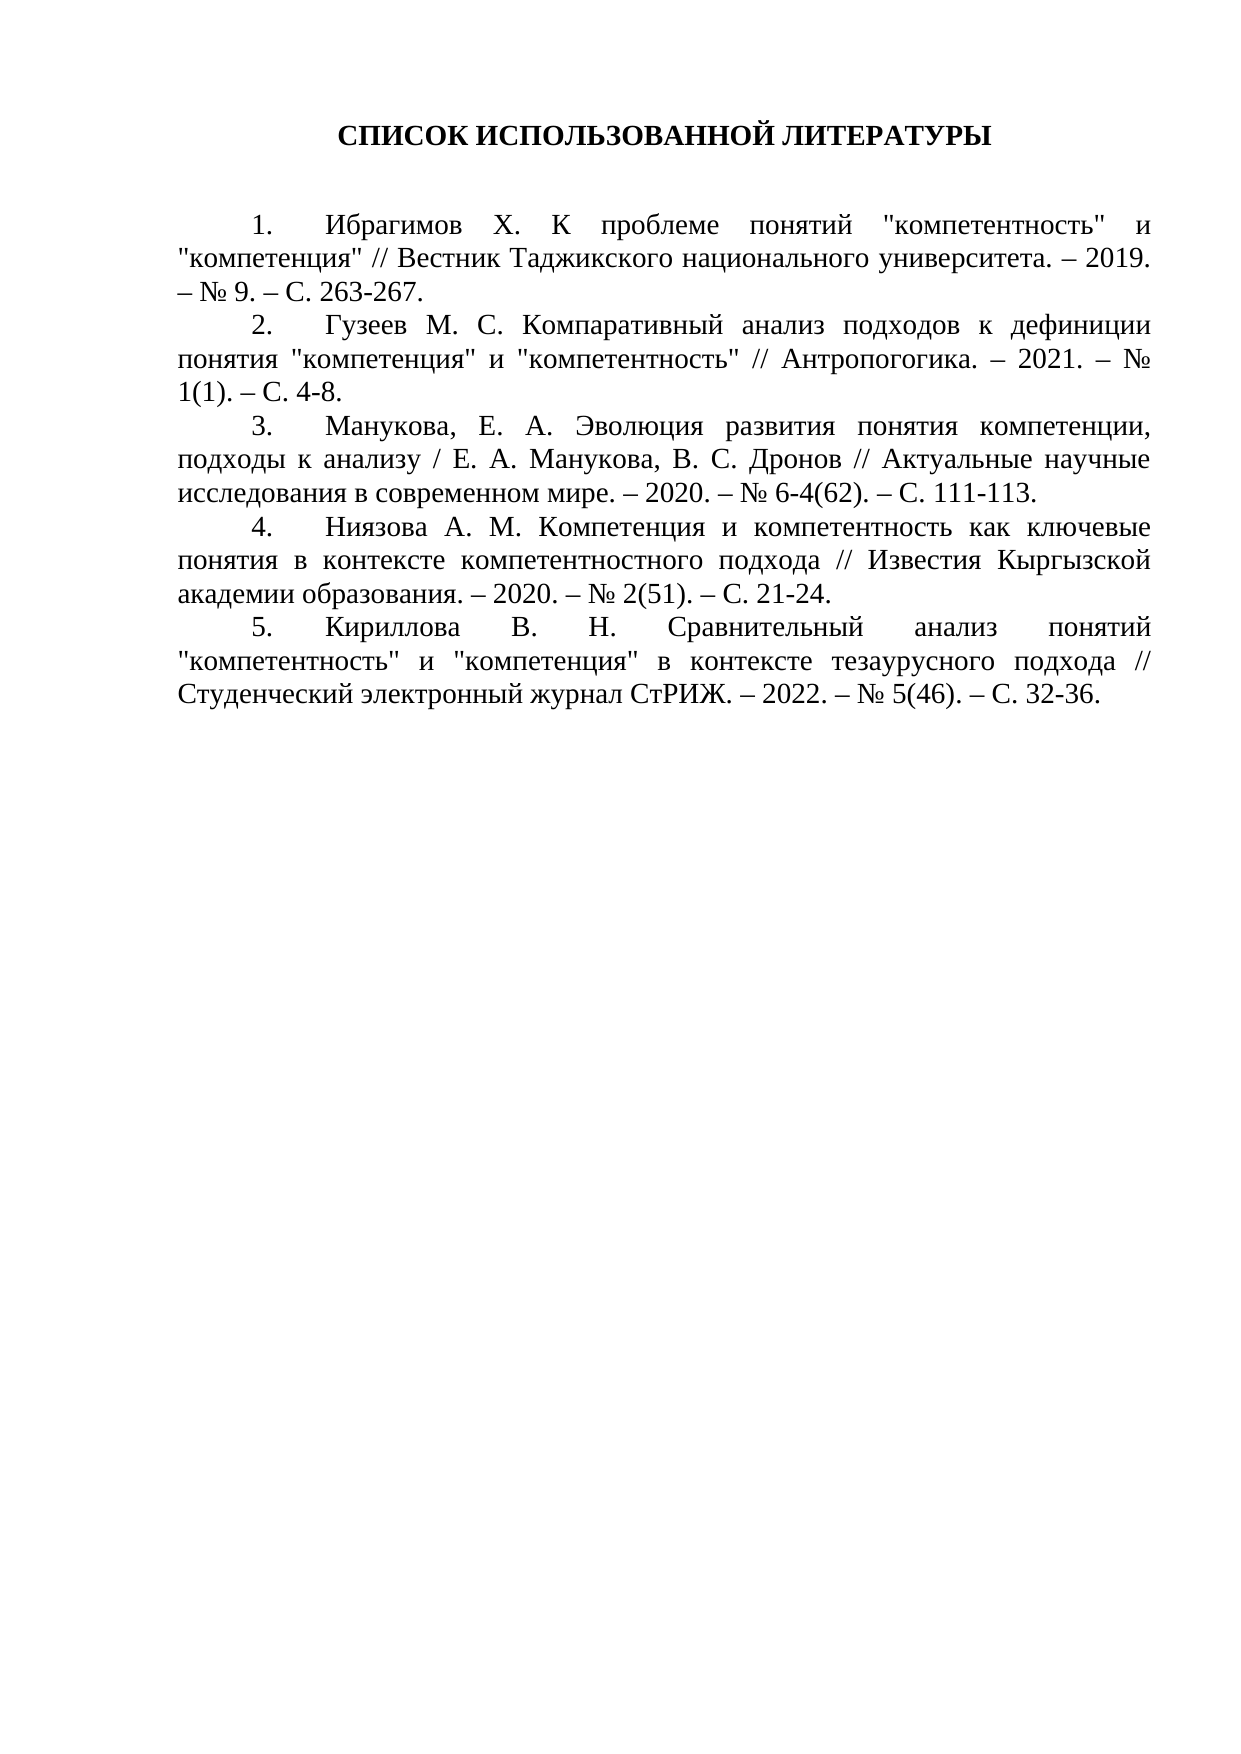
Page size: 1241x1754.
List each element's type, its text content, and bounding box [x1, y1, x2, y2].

list Ниязова А. М. Компетенция и компетентность как ключевые понятия в контексте компетентностного подхода // Известия Кыргызской академии образования. – 2020. – № 2(51). – С. 21-24. [177, 509, 1152, 609]
list Ибрагимов Х. К проблеме понятий "компетентность" и "компетенция" // Вестник Таджикского национального университета. – 2019. – № 9. – С. 263-267. [177, 207, 1152, 307]
list Гузеев М. С. Компаративный анализ подходов к дефиниции понятия "компетенция" и "компетентность" // Антропогогика. – 2021. – № 1(1). – С. 4-8. [177, 307, 1152, 408]
list Манукова, Е. А. Эволюция развития понятия компетенции, подходы к анализу / Е. А. Манукова, В. С. Дронов // Актуальные научные исследования в современном мире. – 2020. – № 6-4(62). – С. 111-113. [177, 408, 1152, 509]
text СПИСОК ИСПОЛЬЗОВАННОЙ ЛИТЕРАТУРЫ [177, 118, 1152, 152]
list Кириллова В. Н. Сравнительный анализ понятий "компетентность" и "компетенция" в контексте тезаурусного подхода // Студенческий электронный журнал СтРИЖ. – 2022. – № 5(46). – С. 32-36. [177, 609, 1152, 710]
